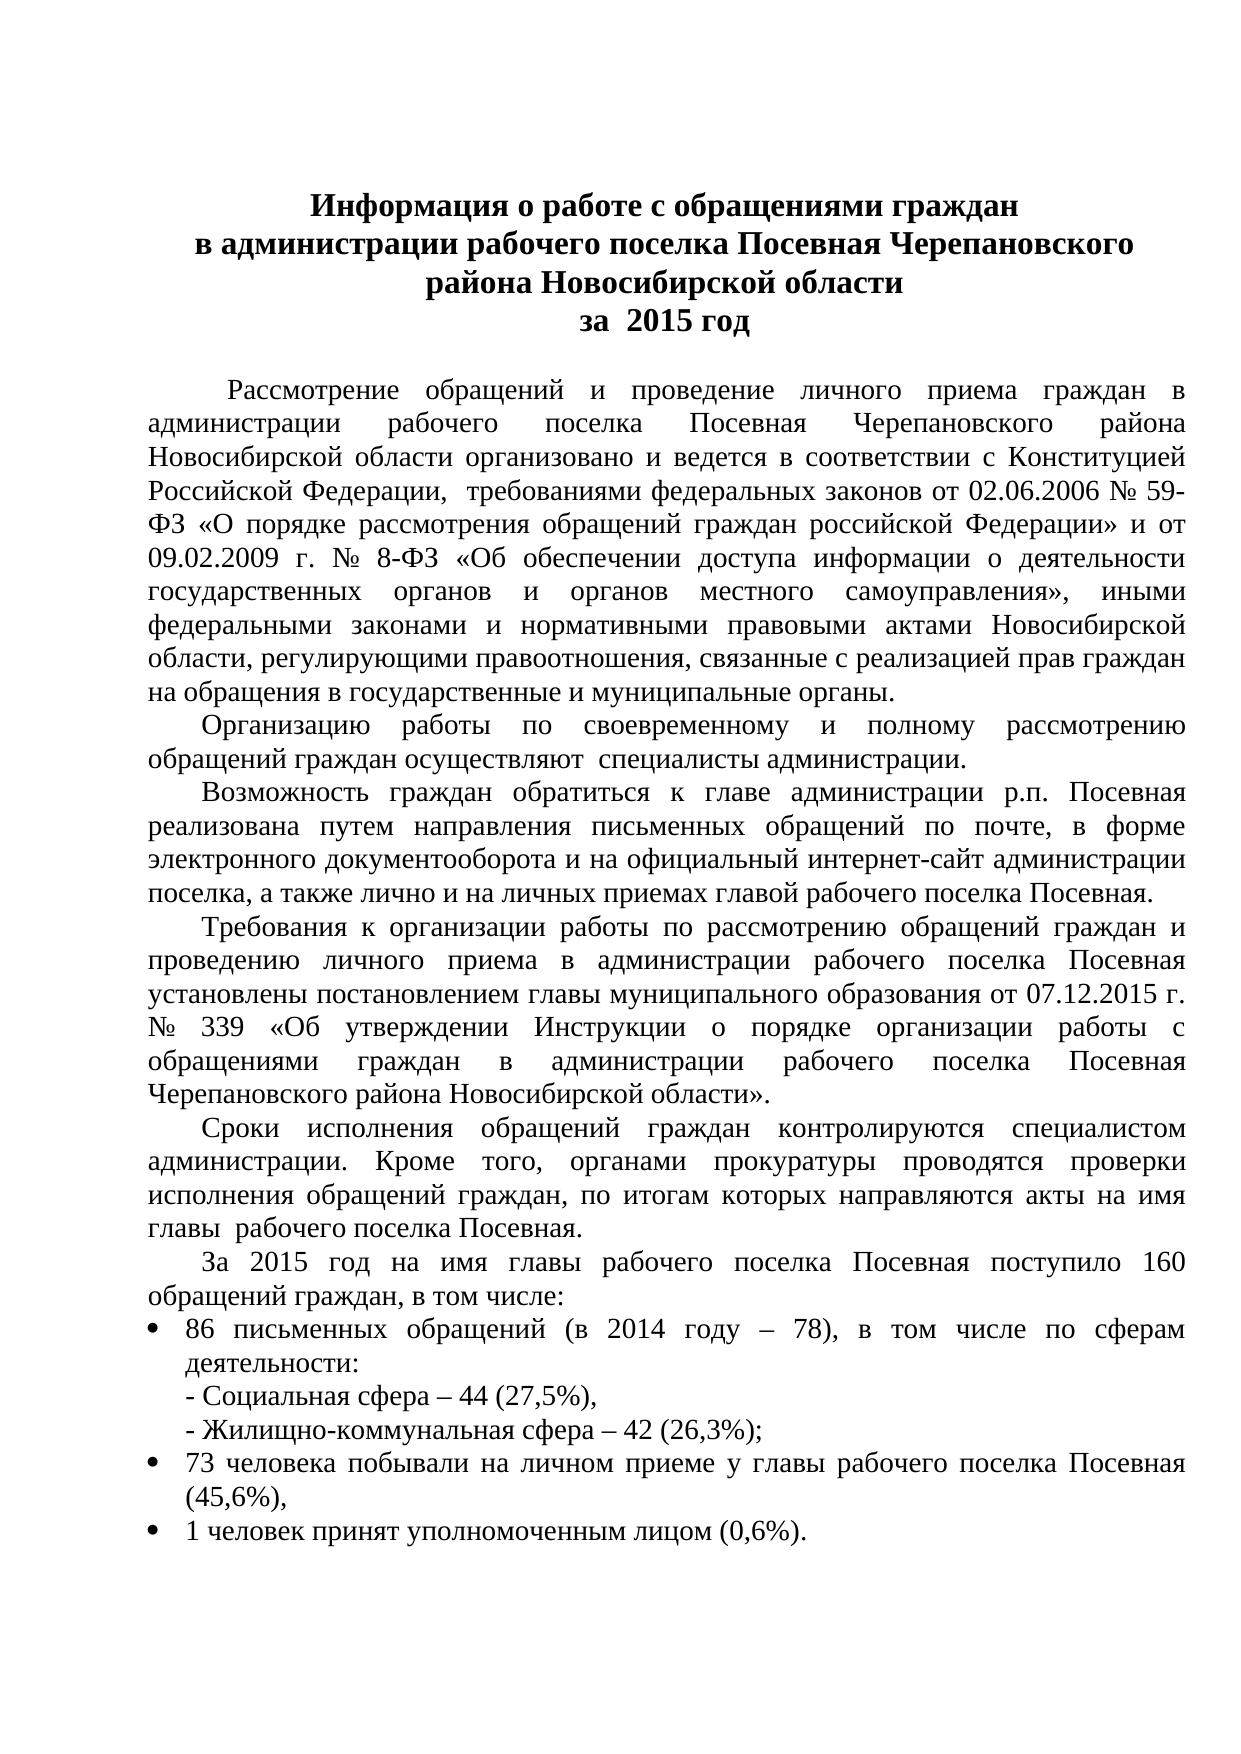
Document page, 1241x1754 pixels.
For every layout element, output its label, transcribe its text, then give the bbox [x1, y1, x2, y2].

text Рассмотрение обращений и проведение личного приема граждан в администрации рабочего поселка Посевная Черепановского района Новосибирской области организовано и ведется в соответствии с Конституцией Российской Федерации, требованиями федеральных законов от 02.06.2006 № 59-ФЗ «О порядке рассмотрения обращений граждан российской Федерации» и от 09.02.2009 г. № 8-ФЗ «Об обеспечении доступа информации о деятельности государственных органов и органов местного самоуправления», иными федеральными законами и нормативными правовыми актами Новосибирской области, регулирующими правоотношения, связанные с реализацией прав граждан на обращения в государственные и муниципальные органы. [148, 372, 1187, 707]
list 1 человек принят уполномоченным лицом (0,6%). [148, 1513, 1187, 1546]
list - Жилищно-коммунальная сфера – 42 (26,3%); [185, 1412, 1187, 1446]
list 86 письменных обращений (в 2014 году – 78), в том числе по сферам деятельности: [148, 1311, 1187, 1378]
text Организацию работы по своевременному и полному рассмотрению обращений граждан осуществляют специалисты администрации. [148, 707, 1187, 774]
text в администрации рабочего поселка Посевная Черепановского района Новосибирской области [148, 223, 1181, 300]
list - Социальная сфера – 44 (27,5%), [185, 1378, 1187, 1412]
text за 2015 год [148, 300, 1181, 338]
text Требования к организации работы по рассмотрению обращений граждан и проведению личного приема в администрации рабочего поселка Посевная установлены постановлением главы муниципального образования от 07.12.2015 г. № 339 «Об утверждении Инструкции о порядке организации работы с обращениями граждан в администрации рабочего поселка Посевная Черепановского района Новосибирской области». [148, 909, 1187, 1110]
text За 2015 год на имя главы рабочего поселка Посевная поступило 160 обращений граждан, в том числе: [148, 1244, 1187, 1311]
list 73 человека побывали на личном приеме у главы рабочего поселка Посевная (45,6%), [148, 1446, 1187, 1513]
text Сроки исполнения обращений граждан контролируются специалистом администрации. Кроме того, органами прокуратуры проводятся проверки исполнения обращений граждан, по итогам которых направляются акты на имя главы рабочего поселка Посевная. [148, 1110, 1187, 1244]
text Возможность граждан обратиться к главе администрации р.п. Посевная реализована путем направления письменных обращений по почте, в форме электронного документооборота и на официальный интернет-сайт администрации поселка, а также лично и на личных приемах главой рабочего поселка Посевная. [148, 774, 1187, 909]
text Информация о работе с обращениями граждан [148, 185, 1181, 223]
